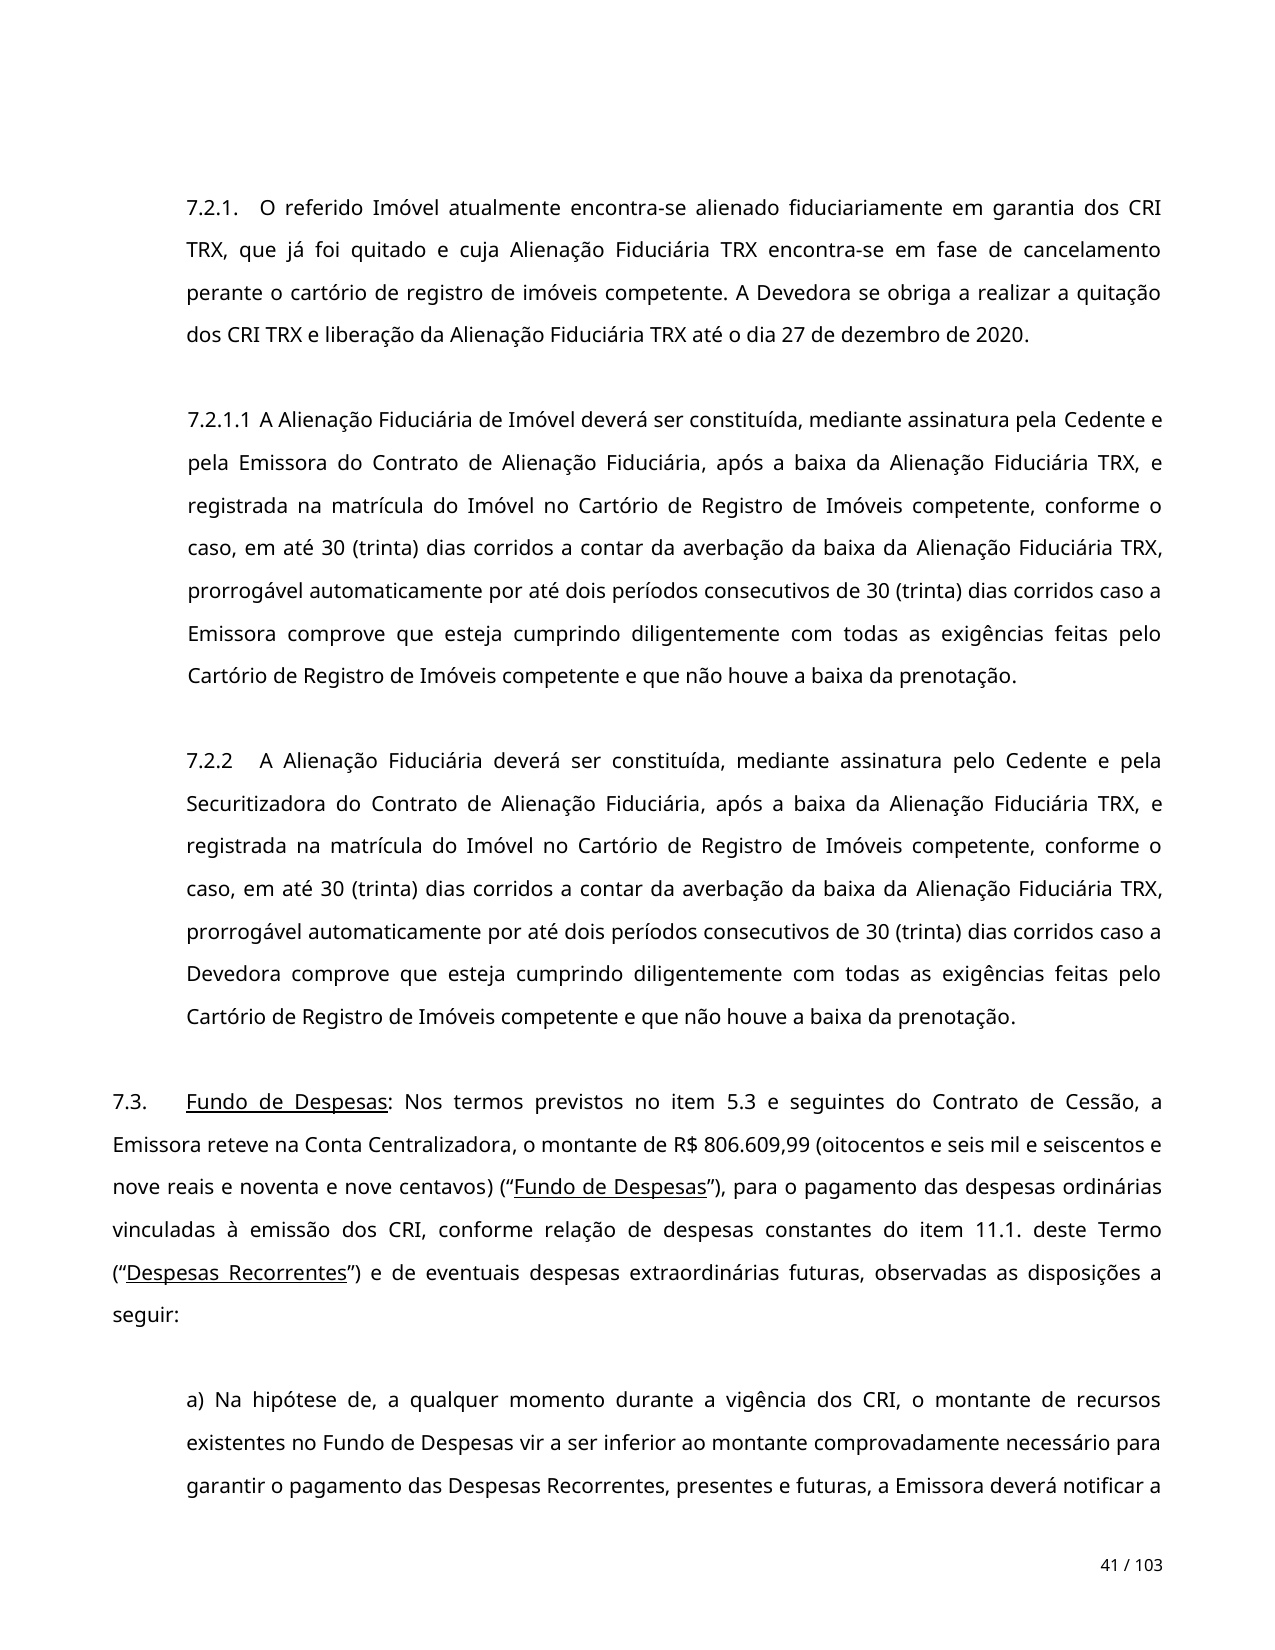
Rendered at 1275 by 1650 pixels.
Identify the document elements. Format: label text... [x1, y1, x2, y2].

text 7.2.2 A Alienação Fiduciária deverá ser constituída, mediante assinatura pelo Cedente e pela Securitizadora do Contrato de Alienação Fiduciária, após a baixa da Alienação Fiduciária TRX, e registrada na matrícula do Imóvel no Cartório de Registro de Imóveis competente, conforme o caso, em até 30 (trinta) dias corridos a contar da averbação da baixa da Alienação Fiduciária TRX, prorrogável automaticamente por até dois períodos consecutivos de 30 (trinta) dias corridos caso a Devedora comprove que esteja cumprindo diligentemente com todas as exigências feitas pelo Cartório de Registro de Imóveis competente e que não houve a baixa da prenotação. [186, 746, 1163, 1031]
text 7.2.1.1 A Alienação Fiduciária de Imóvel deverá ser constituída, mediante assinatura pela Cedente e pela Emissora do Contrato de Alienação Fiduciária, após a baixa da Alienação Fiduciária TRX, e registrada na matrícula do Imóvel no Cartório de Registro de Imóveis competente, conforme o caso, em até 30 (trinta) dias corridos a contar da averbação da baixa da Alienação Fiduciária TRX, prorrogável automaticamente por até dois períodos consecutivos de 30 (trinta) dias corridos caso a Emissora comprove que esteja cumprindo diligentemente com todas as exigências feitas pelo Cartório de Registro de Imóveis competente e que não houve a baixa da prenotação. [187, 406, 1163, 690]
text 7.2.1. O referido Imóvel atualmente encontra-se alienado fiduciariamente em garantia dos CRI TRX, que já foi quitado e cuja Alienação Fiduciária TRX encontra-se em fase de cancelamento perante o cartório de registro de imóveis competente. A Devedora se obriga a realizar a quitação dos CRI TRX e liberação da Alienação Fiduciária TRX até o dia 27 de dezembro de 2020. [186, 193, 1163, 349]
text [186, 1386, 1163, 1499]
text 7.3. Fundo de Despesas: Nos termos previstos no item 5.3 e seguintes do Contrato de Cessão, a Emissora reteve na Conta Centralizadora, o montante de R$ 806.609,99 (oitocentos e seis mil e seiscentos e nove reais e noventa e nove centavos) (“Fundo de Despesas”), para o pagamento das despesas ordinárias vinculadas à emissão dos CRI, conforme relação de despesas constantes do item 11.1. deste Termo (“Despesas Recorrentes”) e de eventuais despesas extraordinárias futuras, observadas as disposições a seguir: [112, 1087, 1163, 1329]
